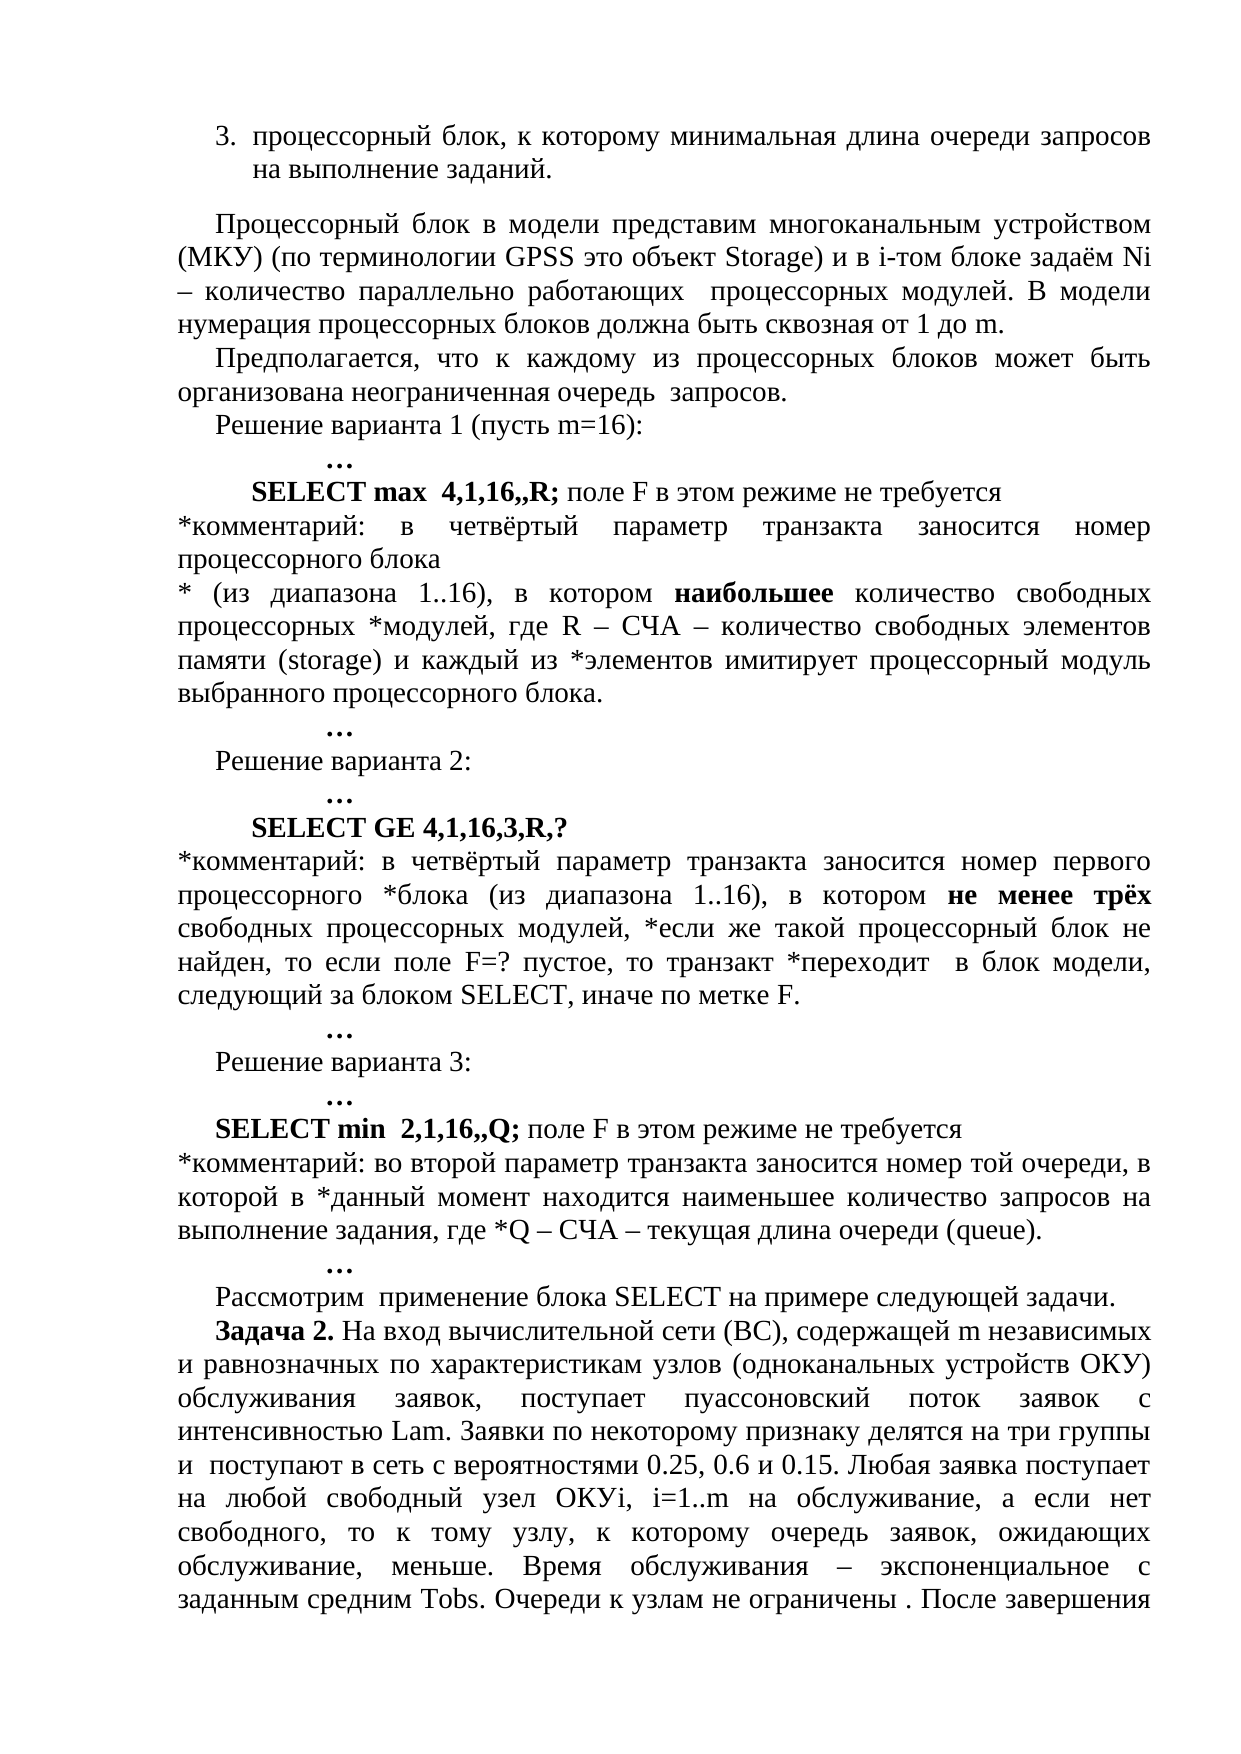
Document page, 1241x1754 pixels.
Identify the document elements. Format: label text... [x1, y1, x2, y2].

list процессорный блок, к которому минимальная длина очереди запросов на выполнение заданий. [215, 118, 1152, 185]
text SELECT GE 4,1,16,3,R,? [215, 810, 1152, 843]
text SELECT min 2,1,16,,Q; поле F в этом режиме не требуется [177, 1112, 1152, 1145]
text … [251, 709, 1152, 743]
text … [251, 1246, 1152, 1279]
text Решение варианта 1 (пусть m=16): [215, 407, 1152, 441]
text Решение варианта 3: [215, 1044, 1152, 1078]
text Процессорный блок в модели представим многоканальным устройством (МКУ) (по терминологии GPSS это объект Storage) и в i-том блоке задаём Ni – количество параллельно работающих процессорных модулей. В модели нумерация процессорных блоков должна быть сквозная от 1 до m. [177, 206, 1152, 340]
text Решение варианта 2: [215, 743, 1152, 776]
text … [215, 441, 1152, 474]
text … [215, 776, 1152, 810]
text *комментарий: в четвёртый параметр транзакта заносится номер процессорного блока [177, 508, 1152, 575]
text … [251, 1011, 1152, 1044]
text SELECT max 4,1,16,,R; поле F в этом режиме не требуется [177, 474, 1152, 508]
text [177, 1313, 1152, 1615]
text Предполагается, что к каждому из процессорных блоков может быть организована неограниченная очередь запросов. [177, 340, 1152, 407]
text Рассмотрим применение блока SELECT на примере следующей задачи. [215, 1279, 1152, 1313]
text * (из диапазона 1..16), в котором наибольшее количество свободных процессорных *модулей, где R – СЧА – количество свободных элементов памяти (storage) и каждый из *элементов имитирует процессорный модуль выбранного процессорного блока. [177, 575, 1152, 709]
text *комментарий: в четвёртый параметр транзакта заносится номер первого процессорного *блока (из диапазона 1..16), в котором не менее трёх свободных процессорных модулей, *если же такой процессорный блок не найден, то если поле F=? пустое, то транзакт *переходит в блок модели, следующий за блоком SELECT, иначе по метке F. [177, 843, 1152, 1011]
text … [288, 1078, 1152, 1112]
text *комментарий: во второй параметр транзакта заносится номер той очереди, в которой в *данный момент находится наименьшее количество запросов на выполнение задания, где *Q – СЧА – текущая длина очереди (queue). [177, 1145, 1152, 1246]
